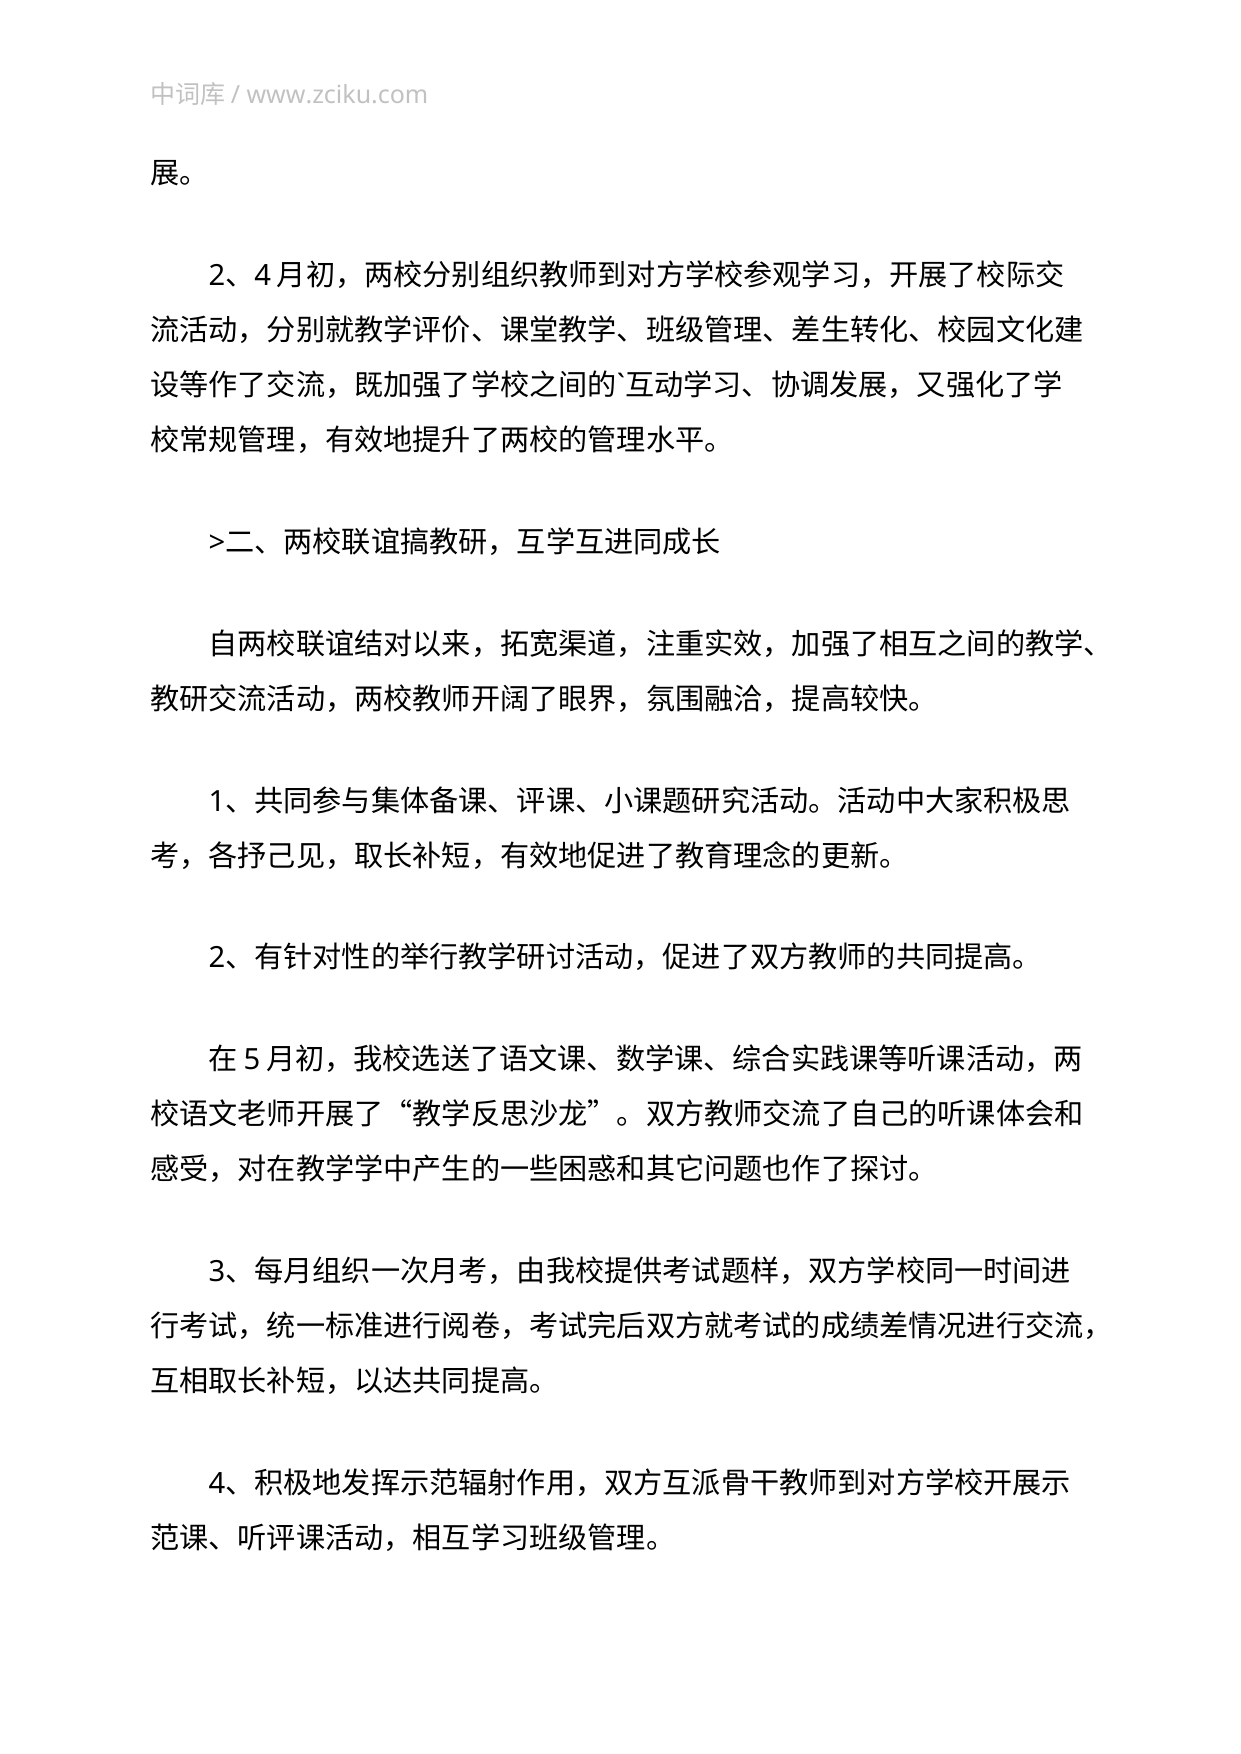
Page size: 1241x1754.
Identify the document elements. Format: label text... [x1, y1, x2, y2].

text >二、两校联谊搞教研，互学互进同成长 [150, 518, 1090, 561]
text 4、积极地发挥示范辐射作用，双方互派骨干教师到对方学校开展示范课、听评课活动，相互学习班级管理。 [150, 1459, 1090, 1556]
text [150, 150, 1090, 192]
text 3、每月组织一次月考，由我校提供考试题样，双方学校同一时间进行考试，统一标准进行阅卷，考试完后双方就考试的成绩差情况进行交流，互相取长补短，以达共同提高。 [150, 1247, 1090, 1400]
text 在5月初，我校选送了语文课、数学课、综合实践课等听课活动，两校语文老师开展了“教学反思沙龙”。双方教师交流了自己的听课体会和感受，对在教学学中产生的一些困惑和其它问题也作了探讨。 [150, 1036, 1090, 1188]
text 1、共同参与集体备课、评课、小课题研究活动。活动中大家积极思考，各抒己见，取长补短，有效地促进了教育理念的更新。 [150, 777, 1090, 874]
text 2、4月初，两校分别组织教师到对方学校参观学习，开展了校际交流活动，分别就教学评价、课堂教学、班级管理、差生转化、校园文化建设等作了交流，既加强了学校之间的`互动学习、协调发展，又强化了学校常规管理，有效地提升了两校的管理水平。 [150, 252, 1090, 459]
text 2、有针对性的举行教学研讨活动，促进了双方教师的共同提高。 [150, 934, 1090, 976]
text 自两校联谊结对以来，拓宽渠道，注重实效，加强了相互之间的教学、教研交流活动，两校教师开阔了眼界，氛围融洽，提高较快。 [150, 620, 1090, 718]
